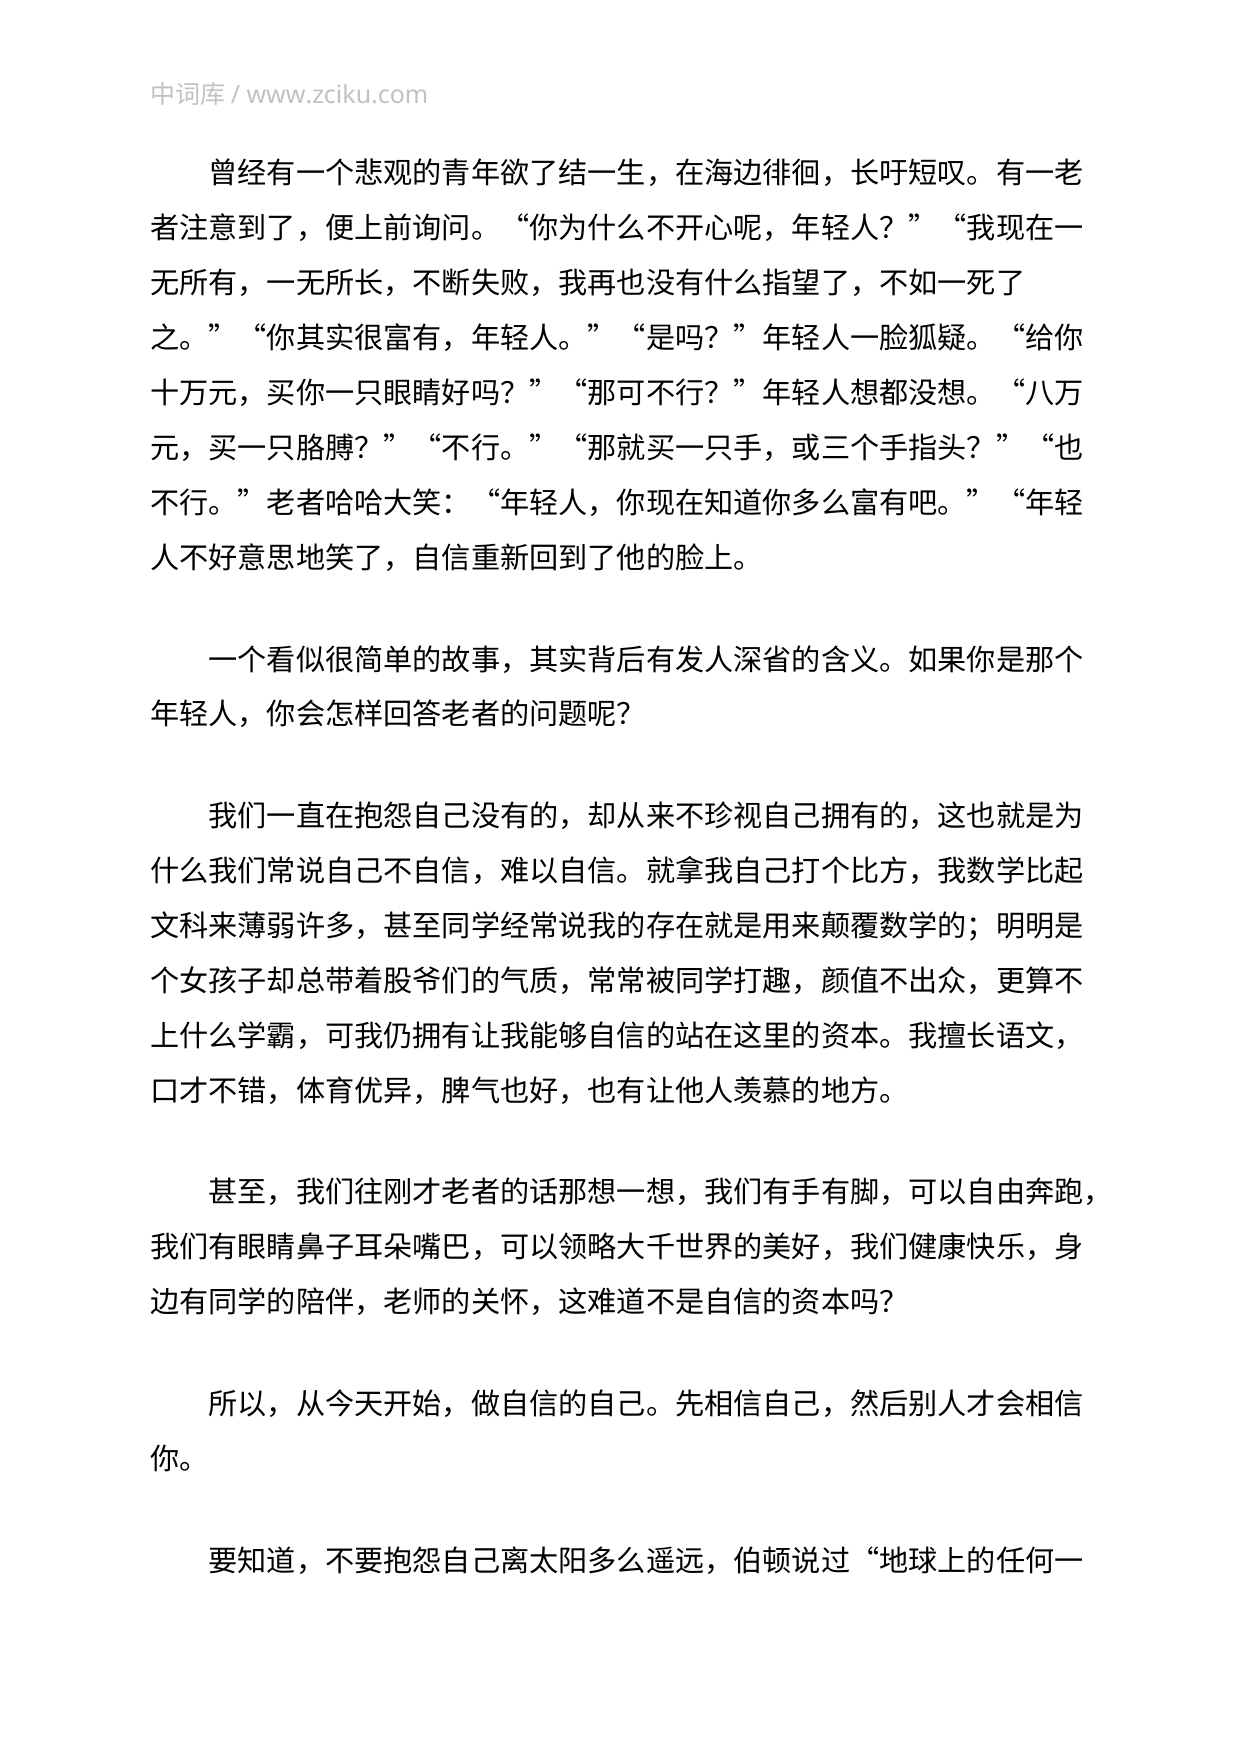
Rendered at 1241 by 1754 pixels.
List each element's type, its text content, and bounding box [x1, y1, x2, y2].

text 甚至，我们往刚才老者的话那想一想，我们有手有脚，可以自由奔跑，我们有眼睛鼻子耳朵嘴巴，可以领略大千世界的美好，我们健康快乐，身边有同学的陪伴，老师的关怀，这难道不是自信的资本吗？ [150, 1169, 1090, 1321]
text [150, 1537, 1090, 1579]
text 我们一直在抱怨自己没有的，却从来不珍视自己拥有的，这也就是为什么我们常说自己不自信，难以自信。就拿我自己打个比方，我数学比起文科来薄弱许多，甚至同学经常说我的存在就是用来颠覆数学的；明明是个女孩子却总带着股爷们的气质，常常被同学打趣，颜值不出众，更算不上什么学霸，可我仍拥有让我能够自信的站在这里的资本。我擅长语文，口才不错，体育优异，脾气也好，也有让他人羡慕的地方。 [150, 793, 1090, 1109]
text 所以，从今天开始，做自信的自己。先相信自己，然后别人才会相信你。 [150, 1381, 1090, 1478]
text 曾经有一个悲观的青年欲了结一生，在海边徘徊，长吁短叹。有一老者注意到了，便上前询问。“你为什么不开心呢，年轻人？”“我现在一无所有，一无所长，不断失败，我再也没有什么指望了，不如一死了之。”“你其实很富有，年轻人。”“是吗？”年轻人一脸狐疑。“给你十万元，买你一只眼睛好吗？”“那可不行？”年轻人想都没想。“八万元，买一只胳膊？”“不行。”“那就买一只手，或三个手指头？”“也不行。”老者哈哈大笑：“年轻人，你现在知道你多么富有吧。”“年轻人不好意思地笑了，自信重新回到了他的脸上。 [150, 150, 1090, 577]
text 一个看似很简单的故事，其实背后有发人深省的含义。如果你是那个年轻人，你会怎样回答老者的问题呢？ [150, 636, 1090, 733]
